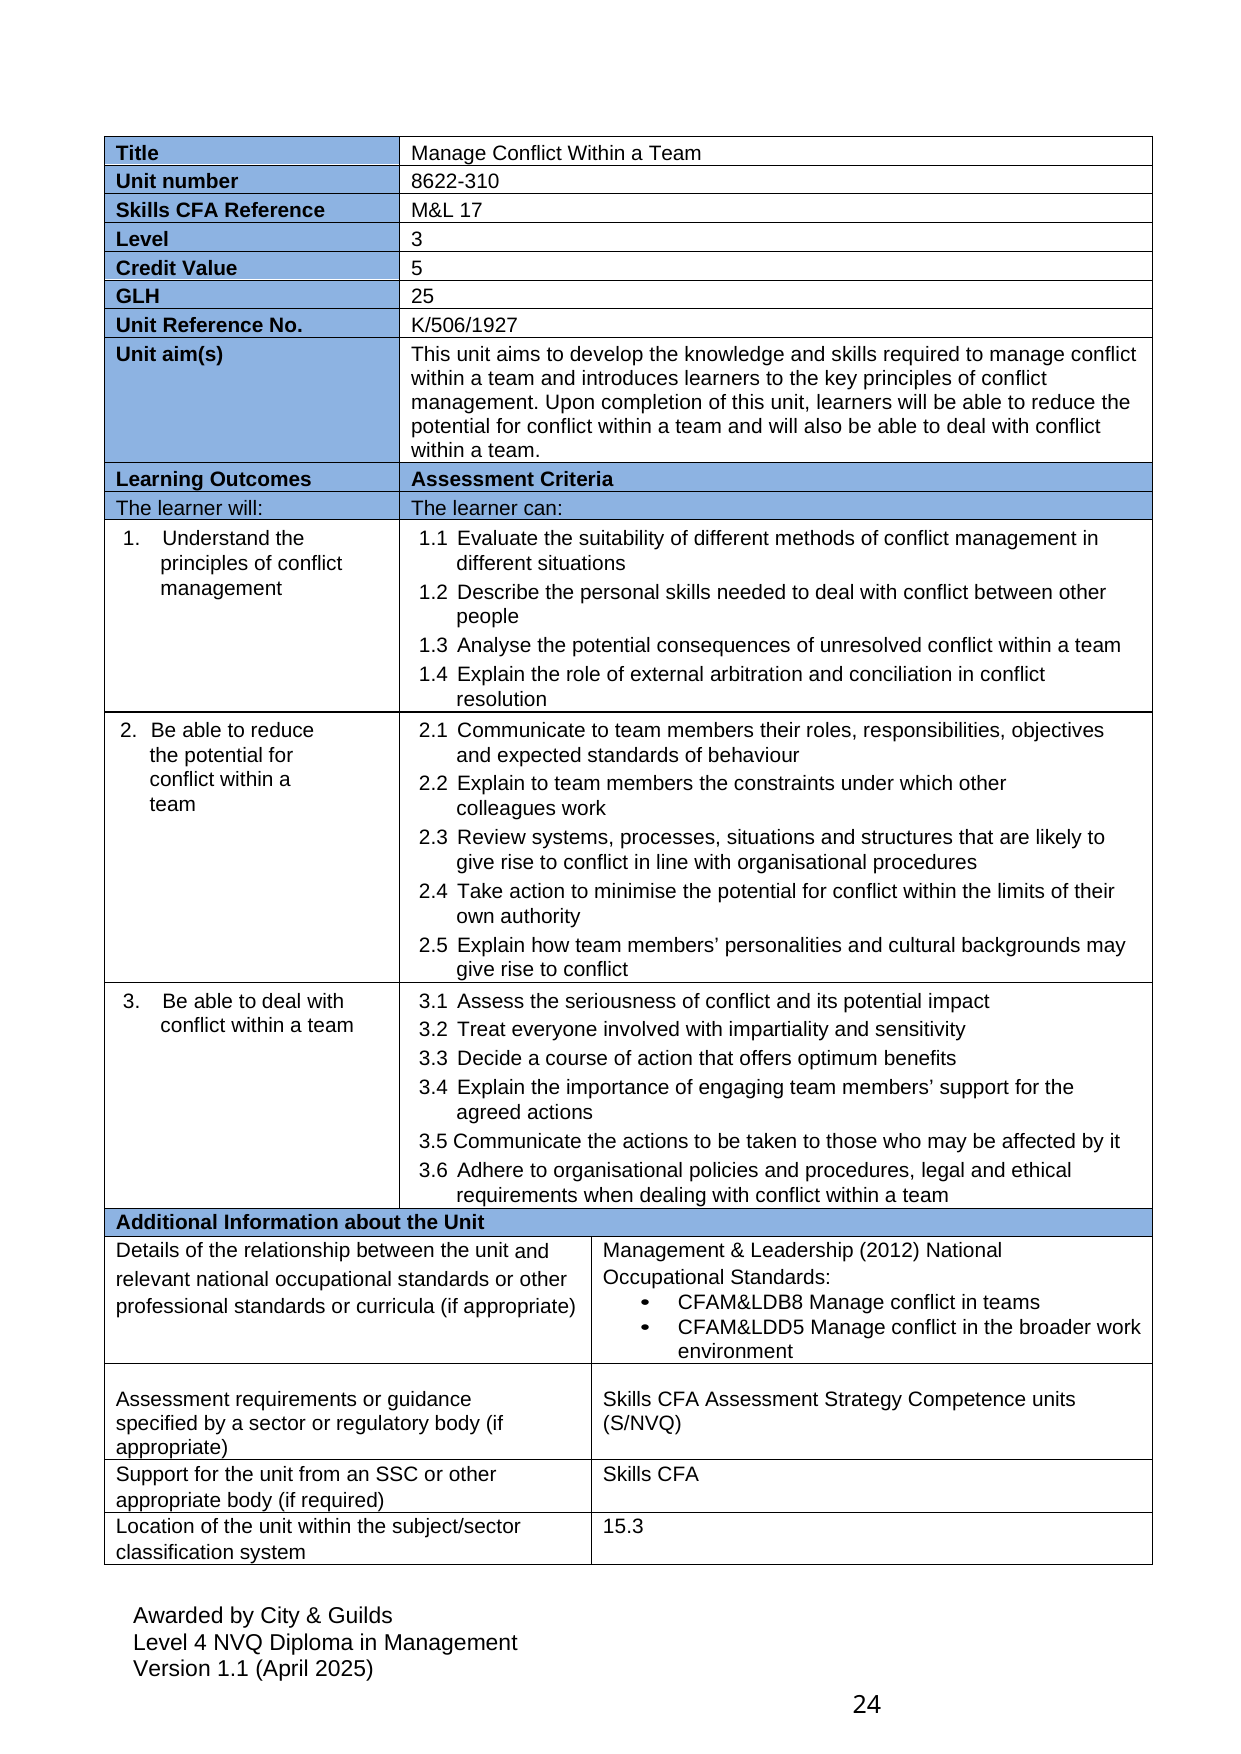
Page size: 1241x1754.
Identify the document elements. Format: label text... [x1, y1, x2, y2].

table_cell Additional Information about the Unit [105, 1209, 1152, 1236]
table_cell Unit Reference No. [105, 309, 399, 337]
table_cell Learning Outcomes [105, 463, 399, 491]
table_cell 2. Be able to reduce the potential for conflict within a team [105, 713, 399, 982]
table_cell Skills CFA [592, 1460, 1152, 1512]
table_cell Level [105, 223, 399, 251]
table_cell 1. Understand the principles of conflict management [105, 520, 399, 711]
table_cell Support for the unit from an SSC or other appropriate body (if required) [105, 1460, 591, 1512]
table_cell Unit aim(s) [105, 338, 399, 462]
table_cell Unit number [105, 166, 399, 193]
table_cell 2.1 Communicate to team members their roles, responsibilities, objectives and expected standards of behaviour 2.2 Explain to team members the constraints under which other colleagues work 2.3 Review systems, processes, situations and structures that are likely to give rise to conflict in line with organisational procedures 2.4 Take action to minimise the potential for conflict within the limits of their own authority 2.5 Explain how team members’ personalities and cultural backgrounds may give rise to conflict [400, 713, 1152, 982]
table_cell K/506/1927 [400, 309, 1152, 337]
table_cell This unit aims to develop the knowledge and skills required to manage conflict within a team and introduces learners to the key principles of conflict management. Upon completion of this unit, learners will be able to reduce the potential for conflict within a team and will also be able to deal with conflict within a team. [400, 338, 1152, 462]
table_cell Details of the relationship between the unit and relevant national occupational standards or other professional standards or curricula (if appropriate) [105, 1237, 591, 1363]
table_cell The learner will: [105, 492, 399, 519]
table_cell The learner can: [400, 492, 1152, 519]
table_header Manage Conflict Within a Team [400, 137, 1152, 164]
table_cell 8622-310 [400, 166, 1152, 193]
table_cell Skills CFA Reference [105, 194, 399, 222]
table_cell 25 [400, 281, 1152, 308]
table_cell 3 [400, 223, 1152, 251]
table_cell Management & Leadership (2012) National Occupational Standards: • CFAM&LDB8 Manage conflict in teams • CFAM&LDD5 Manage conflict in the broader work environment [592, 1237, 1152, 1363]
table_cell M&L 17 [400, 194, 1152, 222]
table_cell GLH [105, 281, 399, 308]
table_cell 15.3 [592, 1513, 1152, 1564]
table_cell 1.1 Evaluate the suitability of different methods of conflict management in different situations 1.2 Describe the personal skills needed to deal with conflict between other people 1.3 Analyse the potential consequences of unresolved conflict within a team 1.4 Explain the role of external arbitration and conciliation in conflict resolution [400, 520, 1152, 711]
table_cell Location of the unit within the subject/sector classification system [105, 1513, 591, 1564]
table_cell Credit Value [105, 252, 399, 279]
table_cell 3. Be able to deal with conflict within a team [105, 983, 399, 1207]
table_header Title [105, 137, 399, 164]
table_cell Assessment requirements or guidance specified by a sector or regulatory body (if appropriate) [105, 1364, 591, 1459]
table_cell 3.1 Assess the seriousness of conflict and its potential impact 3.2 Treat everyone involved with impartiality and sensitivity 3.3 Decide a course of action that offers optimum benefits 3.4 Explain the importance of engaging team members’ support for the agreed actions 3.5 Communicate the actions to be taken to those who may be affected by it 3.6 Adhere to organisational policies and procedures, legal and ethical requirements when dealing with conflict within a team [400, 983, 1152, 1207]
table_cell 5 [400, 252, 1152, 279]
table_cell Assessment Criteria [400, 463, 1152, 491]
table_cell Skills CFA Assessment Strategy Competence units (S/NVQ) [592, 1364, 1152, 1459]
